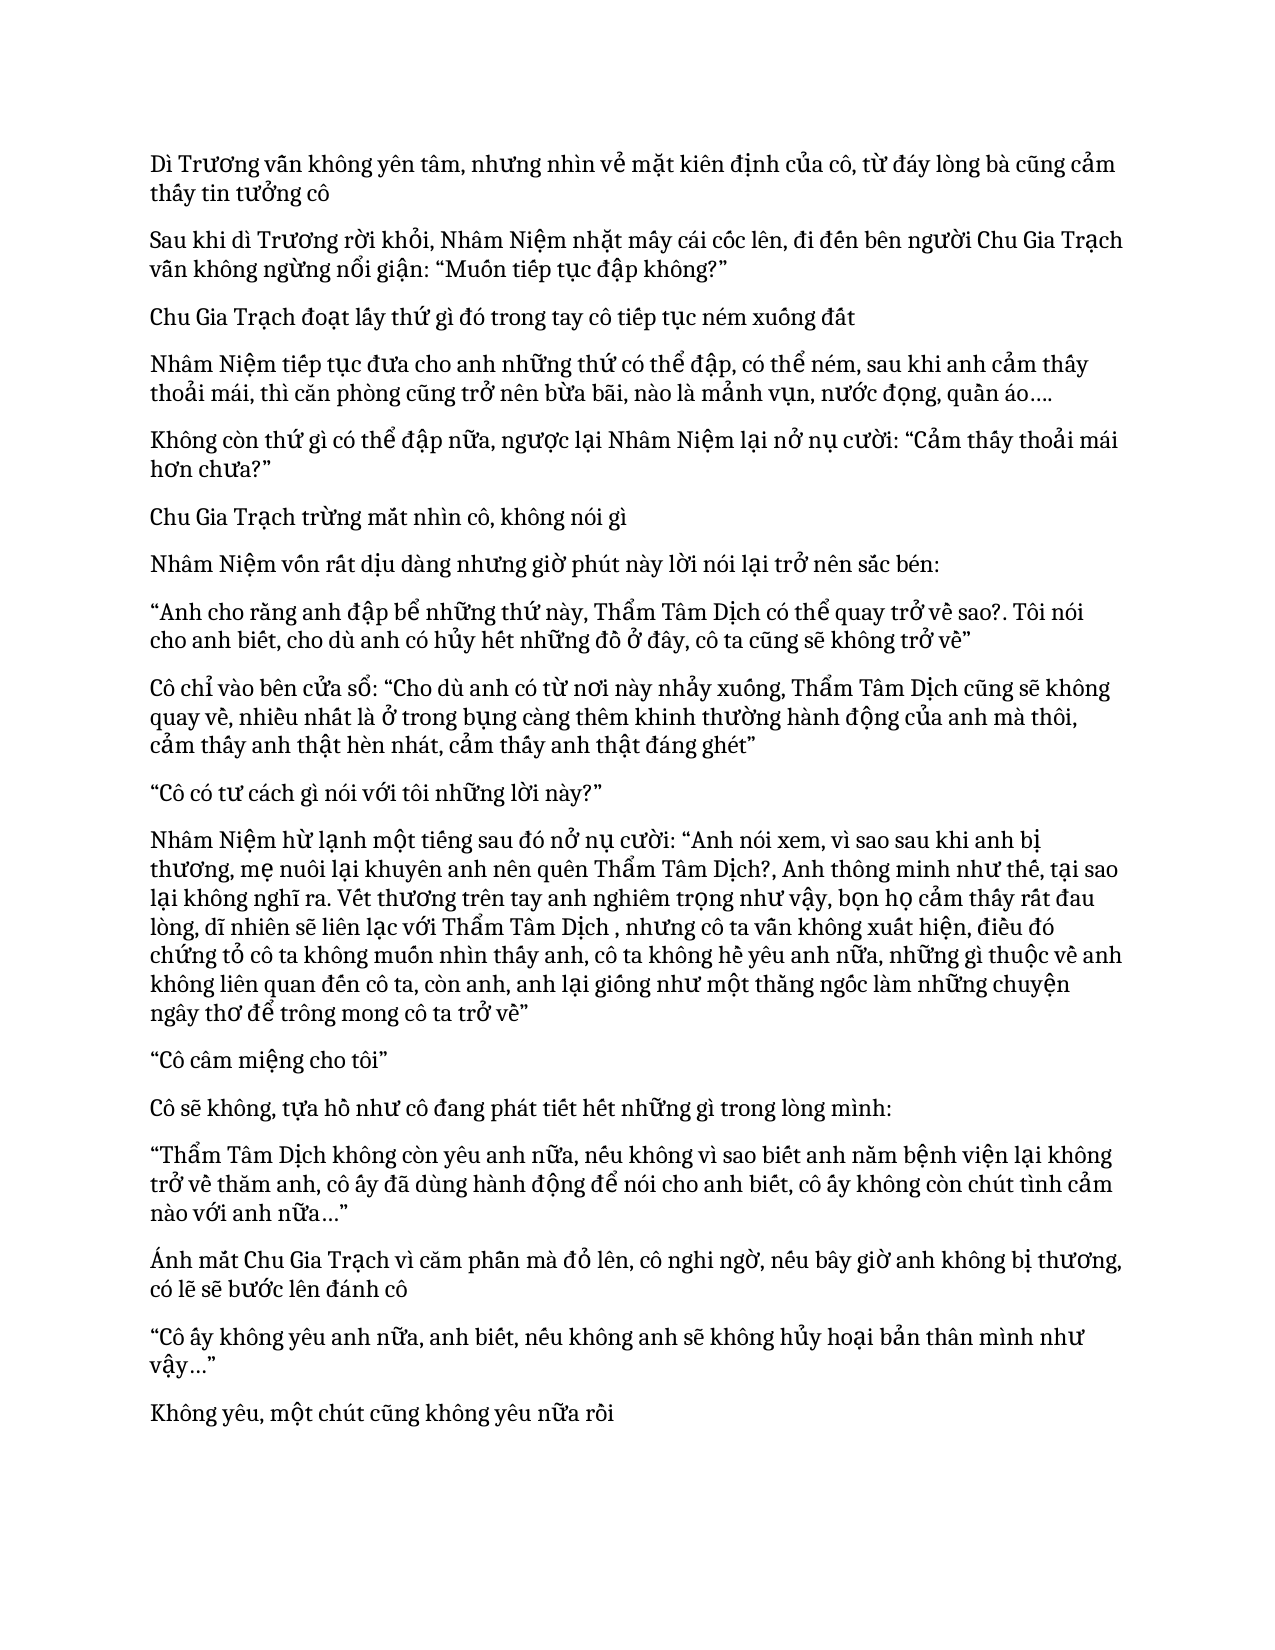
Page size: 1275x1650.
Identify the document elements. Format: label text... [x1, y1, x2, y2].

text “Anh cho rằng anh đập bể những thứ này, Thẩm Tâm Dịch có thể quay trở về sao?. Tôi nói cho anh biết, cho dù anh có hủy hết những đồ ở đây, cô ta cũng sẽ không trở về” [150, 597, 1125, 655]
text Cô chỉ vào bên cửa sổ: “Cho dù anh có từ nơi này nhảy xuống, Thẩm Tâm Dịch cũng sẽ không quay về, nhiều nhất là ở trong bụng càng thêm khinh thường hành động của anh mà thôi, cảm thấy anh thật hèn nhát, cảm thấy anh thật đáng ghét” [150, 674, 1125, 760]
text “Cô có tư cách gì nói với tôi những lời này?” [150, 779, 1125, 807]
text Không yêu, một chút cũng không yêu nữa rồi [150, 1399, 1125, 1427]
text “Cô câm miệng cho tôi” [150, 1046, 1125, 1075]
text “Thẩm Tâm Dịch không còn yêu anh nữa, nếu không vì sao biết anh nằm bệnh viện lại không trở về thăm anh, cô ấy đã dùng hành động để nói cho anh biết, cô ấy không còn chút tình cảm nào với anh nữa…” [150, 1141, 1125, 1227]
text “Cô ấy không yêu anh nữa, anh biết, nếu không anh sẽ không hủy hoại bản thân mình như vậy…” [150, 1322, 1125, 1380]
text Chu Gia Trạch trừng mắt nhìn cô, không nói gì [150, 502, 1125, 531]
text Chu Gia Trạch đoạt lấy thứ gì đó trong tay cô tiếp tục ném xuống đất [150, 302, 1125, 331]
text Nhâm Niệm vốn rất dịu dàng nhưng giờ phút này lời nói lại trở nên sắc bén: [150, 550, 1125, 579]
text Sau khi dì Trương rời khỏi, Nhâm Niệm nhặt mấy cái cốc lên, đi đến bên người Chu Gia Trạch vẫn không ngừng nổi giận: “Muốn tiếp tục đập không?” [150, 226, 1125, 284]
text Nhâm Niệm tiếp tục đưa cho anh những thứ có thể đập, có thể ném, sau khi anh cảm thấy thoải mái, thì căn phòng cũng trở nên bừa bãi, nào là mảnh vụn, nước đọng, quần áo…. [150, 350, 1125, 407]
text Cô sẽ không, tựa hồ như cô đang phát tiết hết những gì trong lòng mình: [150, 1094, 1125, 1122]
text Không còn thứ gì có thể đập nữa, ngược lại Nhâm Niệm lại nở nụ cười: “Cảm thấy thoải mái hơn chưa?” [150, 426, 1125, 484]
text Ánh mắt Chu Gia Trạch vì căm phẫn mà đỏ lên, cô nghi ngờ, nếu bây giờ anh không bị thương, có lẽ sẽ bước lên đánh cô [150, 1246, 1125, 1304]
text Dì Trương vẫn không yên tâm, nhưng nhìn vẻ mặt kiên định của cô, từ đáy lòng bà cũng cảm thấy tin tưởng cô [150, 150, 1125, 207]
text Nhâm Niệm hừ lạnh một tiếng sau đó nở nụ cười: “Anh nói xem, vì sao sau khi anh bị thương, mẹ nuôi lại khuyên anh nên quên Thẩm Tâm Dịch?, Anh thông minh như thế, tại sao lại không nghĩ ra. Vết thương trên tay anh nghiêm trọng như vậy, bọn họ cảm thấy rất đau lòng, dĩ nhiên sẽ liên lạc với Thẩm Tâm Dịch , nhưng cô ta vẫn không xuất hiện, điều đó chứng tỏ cô ta không muốn nhìn thấy anh, cô ta không hề yêu anh nữa, những gì thuộc về anh không liên quan đến cô ta, còn anh, anh lại giống như một thằng ngốc làm những chuyện ngây thơ để trông mong cô ta trở về” [150, 826, 1125, 1027]
